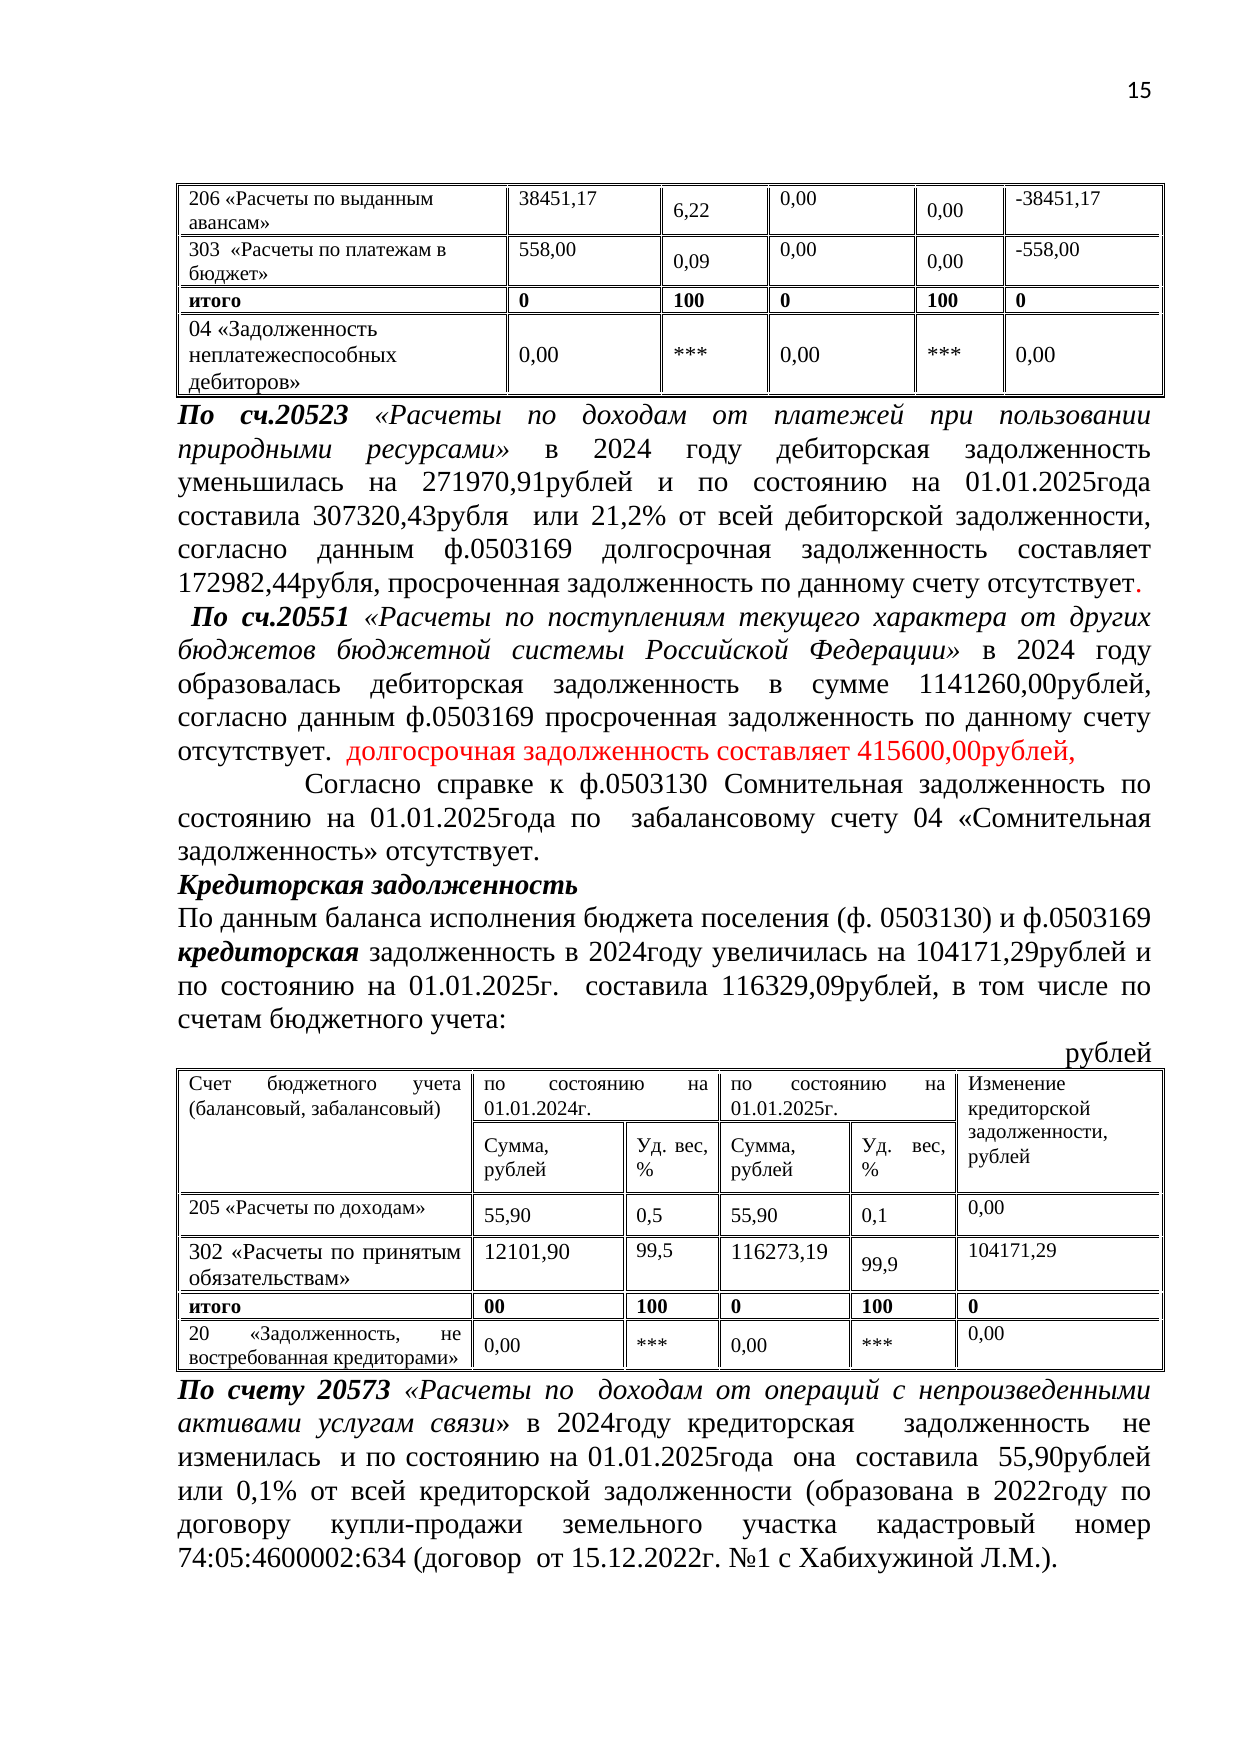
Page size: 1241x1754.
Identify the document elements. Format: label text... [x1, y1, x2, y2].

table_cell 38451,17 [508, 184, 662, 234]
table_cell 04 «Задолженность неплатежеспособных дебиторов» [177, 312, 507, 394]
table_header Изменение кредиторской задолженности, рублей [957, 1071, 1162, 1192]
table_cell *** [850, 1318, 957, 1369]
table_cell 0,09 [663, 237, 767, 285]
table_cell 100 [627, 1294, 718, 1318]
table_cell *** [916, 315, 1004, 394]
table_cell 0,00 [958, 1192, 1162, 1234]
table_cell 100 [917, 288, 1003, 312]
table_cell Уд. вес, % [627, 1123, 718, 1192]
text рублей [177, 1035, 1152, 1068]
table_cell 558,00 [509, 237, 660, 285]
table_cell 0,1 [852, 1195, 955, 1234]
table_cell 205 «Расчеты по доходам» [179, 1192, 471, 1234]
text По счету 20573 «Расчеты по доходам от операций с непроизведенными активами услугам связи» в 2024году кредиторская задолженность не изменилась и по состоянию на 01.01.2025года она составила 55,90рублей или 0,1% от всей кредиторской задолженности (образована в 2022году по договору купли-продажи земельного участка кадастровый номер 74:05:4600002:634 (договор от 15.12.2022г. №1 с Хабихужиной Л.М.). [177, 1372, 1152, 1573]
table_cell 302 «Расчеты по принятым обязательствам» [179, 1235, 471, 1290]
table_cell -558,00 [1006, 234, 1162, 285]
text Кредиторская задолженность [177, 867, 1152, 901]
table_cell 0,00 [473, 1318, 625, 1369]
table_cell 1448580,43 [770, 288, 914, 312]
table_cell Сумма, рублей [474, 1123, 623, 1192]
table_cell 55,90 [721, 1195, 849, 1234]
text Согласно справке к ф.0503130 Сомнительная задолженность по состоянию на 01.01.2025года по забалансовому счету 04 «Сомнительная задолженность» отсутствует. [177, 766, 1152, 867]
table_cell 0,00 [769, 184, 916, 234]
table_header Счет бюджетного учета (балансовый, забалансовый) [177, 1069, 473, 1192]
table_cell 99,9 [852, 1238, 955, 1290]
table_cell *** [662, 312, 769, 394]
table_cell Уд. вес, % [852, 1123, 955, 1192]
table_cell -38451,17 [1004, 186, 1162, 234]
table_cell итого [177, 285, 507, 312]
table_cell 116273,19 [721, 1238, 849, 1290]
table_cell 0,00 [769, 312, 916, 394]
table_cell 0,00 [957, 1318, 1162, 1369]
table_header по состоянию на 01.01.2025г. [719, 1069, 957, 1119]
table_cell 104171,29 [957, 1290, 1163, 1318]
table_cell 303 «Расчеты по платежам в бюджет» [179, 234, 506, 285]
table_cell 0,00 [770, 237, 914, 285]
table_cell 12157,80 [474, 1294, 623, 1318]
table_cell 618300,51 [509, 288, 660, 312]
table_cell 100 [852, 1294, 955, 1318]
table_cell итого [177, 1290, 473, 1318]
table_cell 100 [663, 288, 767, 312]
text По данным баланса исполнения бюджета поселения (ф. 0503130) и ф.0503169 кредиторская задолженность в 2024году увеличилась на 104171,29рублей и по состоянию на 01.01.2025г. составила 116329,09рублей, в том числе по счетам бюджетного учета: [177, 901, 1152, 1035]
text По сч.20551 «Расчеты по поступлениям текущего характера от других бюджетов бюджетной системы Российской Федерации» в 2024 году образовалась дебиторская задолженность в сумме 1141260,00рублей, согласно данным ф.0503169 просроченная задолженность по данному счету отсутствует. долгосрочная задолженность составляет 415600,00рублей, [177, 599, 1152, 766]
table_cell *** [625, 1321, 719, 1369]
table_cell 20 «Задолженность, не востребованная кредиторами» [179, 1318, 473, 1369]
table_cell 104171,29 [958, 1235, 1162, 1290]
table_cell 0,00 [916, 186, 1004, 234]
table_header по состоянию на 01.01.2024г. [473, 1071, 719, 1119]
table_cell 99,5 [627, 1238, 718, 1290]
table_cell Сумма, рублей [721, 1123, 849, 1192]
table_cell 0,00 [719, 1321, 850, 1369]
table_cell 0,00 [508, 312, 662, 394]
table_cell 0,00 [917, 237, 1003, 285]
table_cell 0,00 [1004, 312, 1163, 394]
table_cell 12101,90 [474, 1238, 623, 1290]
table_cell 830279,92 [1004, 285, 1163, 312]
table_cell 6,22 [662, 184, 769, 234]
table_cell 206 «Расчеты по выданным авансам» [179, 186, 507, 234]
table_cell 116329,09 [721, 1294, 849, 1318]
table_cell 0,5 [627, 1195, 718, 1234]
table_cell 55,90 [474, 1195, 623, 1234]
text По сч.20523 «Расчеты по доходам от платежей при пользовании природными ресурсами» в 2024 году дебиторская задолженность уменьшилась на 271970,91рублей и по состоянию на 01.01.2025года составила 307320,43рубля или 21,2% от всей дебиторской задолженности, согласно данным ф.0503169 долгосрочная задолженность составляет 172982,44рубля, просроченная задолженность по данному счету отсутствует. [177, 398, 1152, 599]
